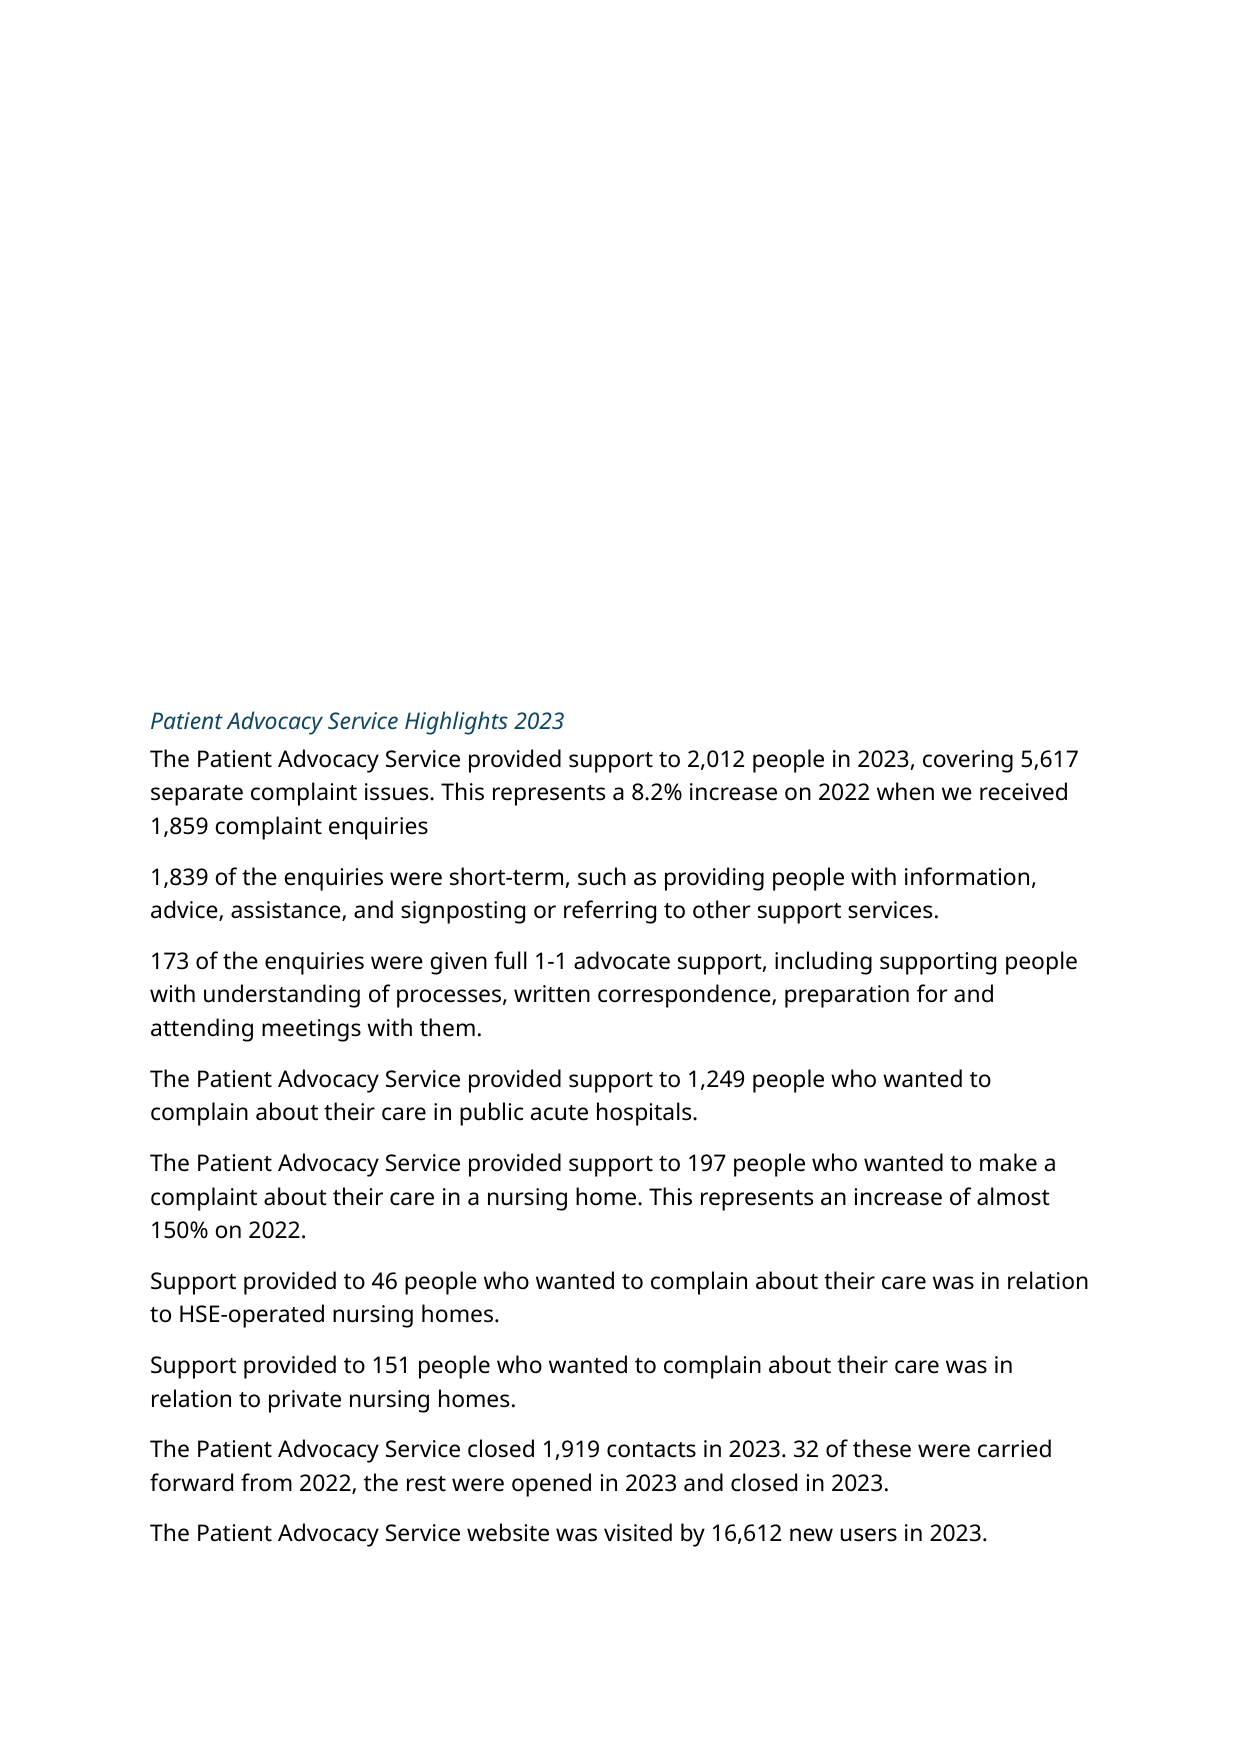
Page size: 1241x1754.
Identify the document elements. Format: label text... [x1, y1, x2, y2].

text 1,839 of the enquiries were short-term, such as providing people with information, advice, assistance, and signposting or referring to other support services. [150, 860, 1090, 925]
text The Patient Advocacy Service closed 1,919 contacts in 2023. 32 of these were carried forward from 2022, the rest were opened in 2023 and closed in 2023. [150, 1433, 1090, 1498]
subtitle Patient Advocacy Service Highlights 2023 [150, 704, 1090, 736]
text The Patient Advocacy Service website was visited by 16,612 new users in 2023. [150, 1517, 1090, 1548]
text The Patient Advocacy Service provided support to 1,249 people who wanted to complain about their care in public acute hospitals. [150, 1062, 1090, 1127]
text 173 of the enquiries were given full 1-1 advocate support, including supporting people with understanding of processes, written correspondence, preparation for and attending meetings with them. [150, 944, 1090, 1043]
text The Patient Advocacy Service provided support to 2,012 people in 2023, covering 5,617 separate complaint issues. This represents a 8.2% increase on 2022 when we received 1,859 complaint enquiries [150, 742, 1090, 841]
text The Patient Advocacy Service provided support to 197 people who wanted to make a complaint about their care in a nursing home. This represents an increase of almost 150% on 2022. [150, 1147, 1090, 1245]
text Support provided to 151 people who wanted to complain about their care was in relation to private nursing homes. [150, 1349, 1090, 1414]
text Support provided to 46 people who wanted to complain about their care was in relation to HSE-operated nursing homes. [150, 1264, 1090, 1329]
